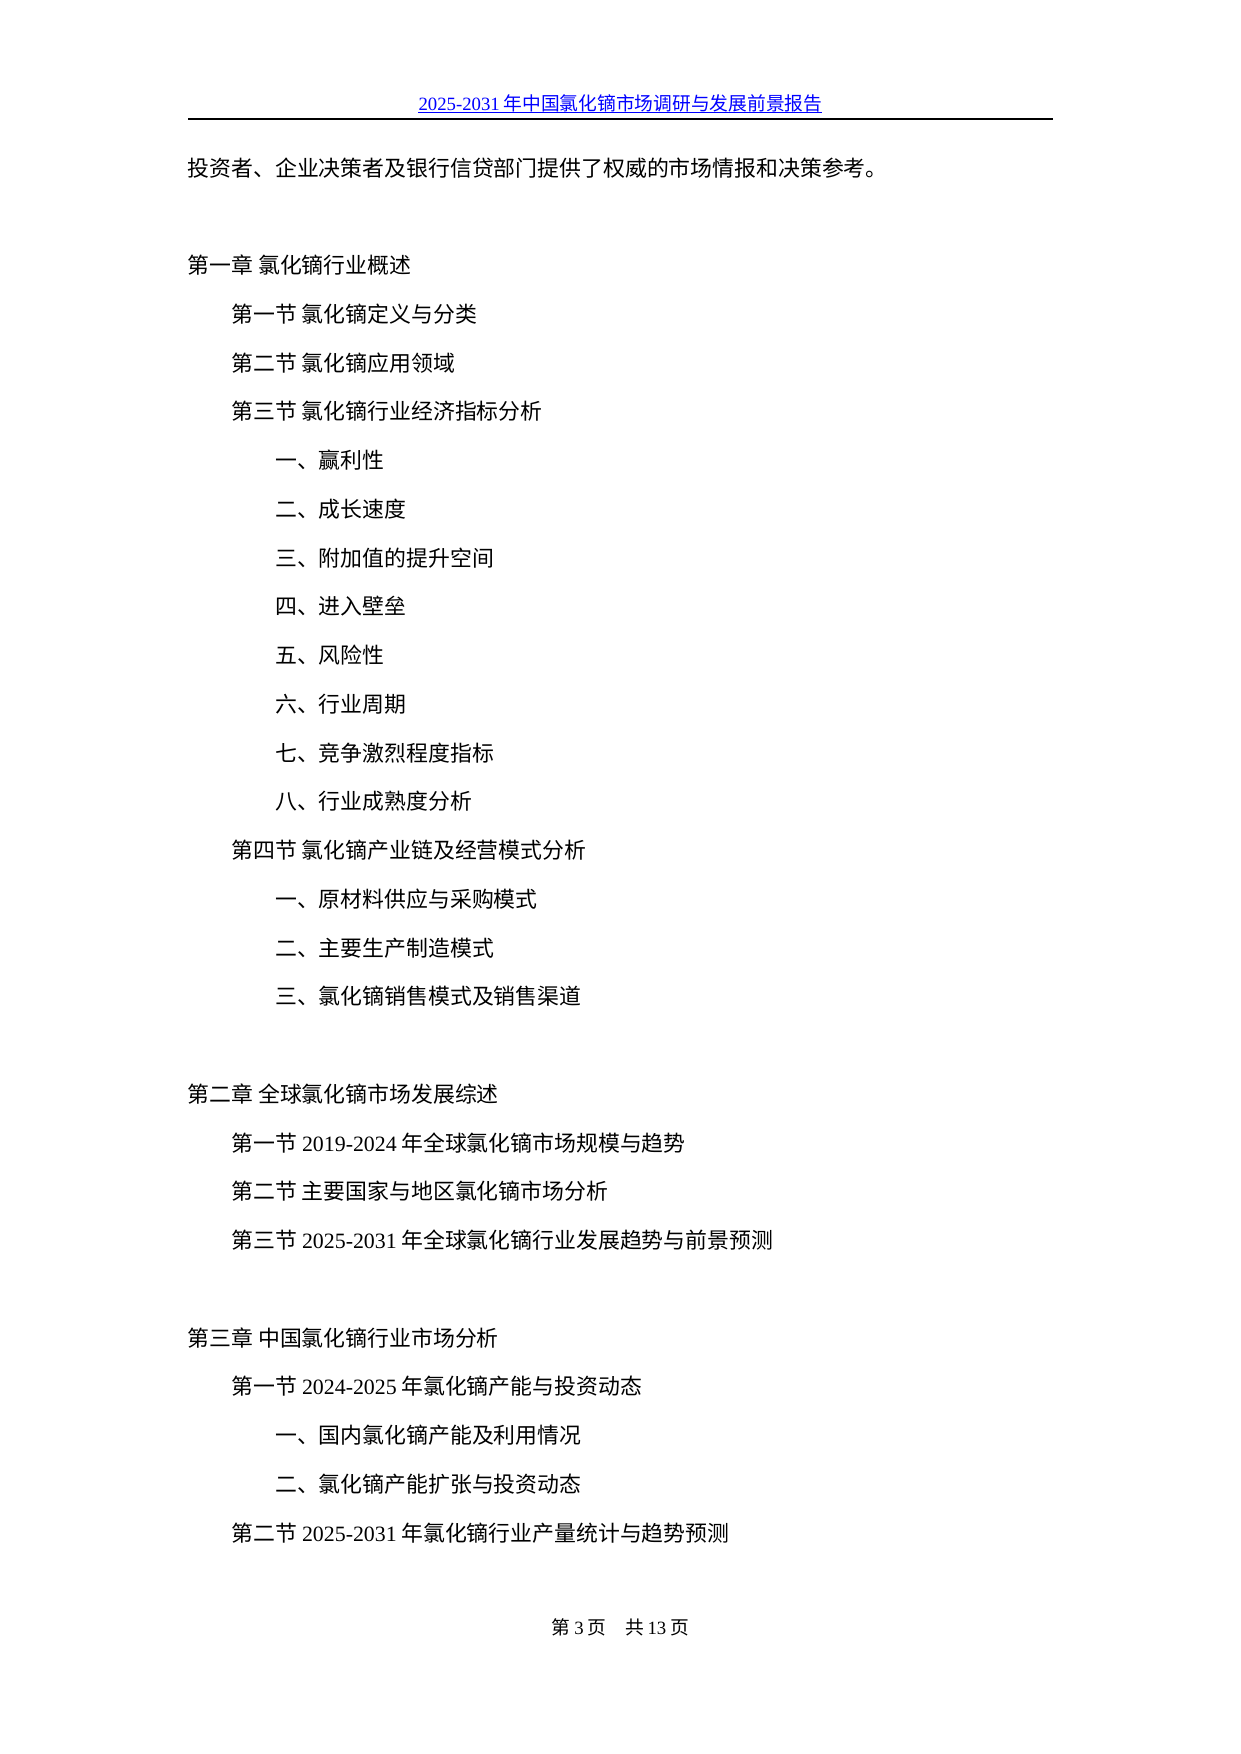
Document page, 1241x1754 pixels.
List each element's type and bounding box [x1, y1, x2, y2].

text [187, 150, 1053, 1548]
